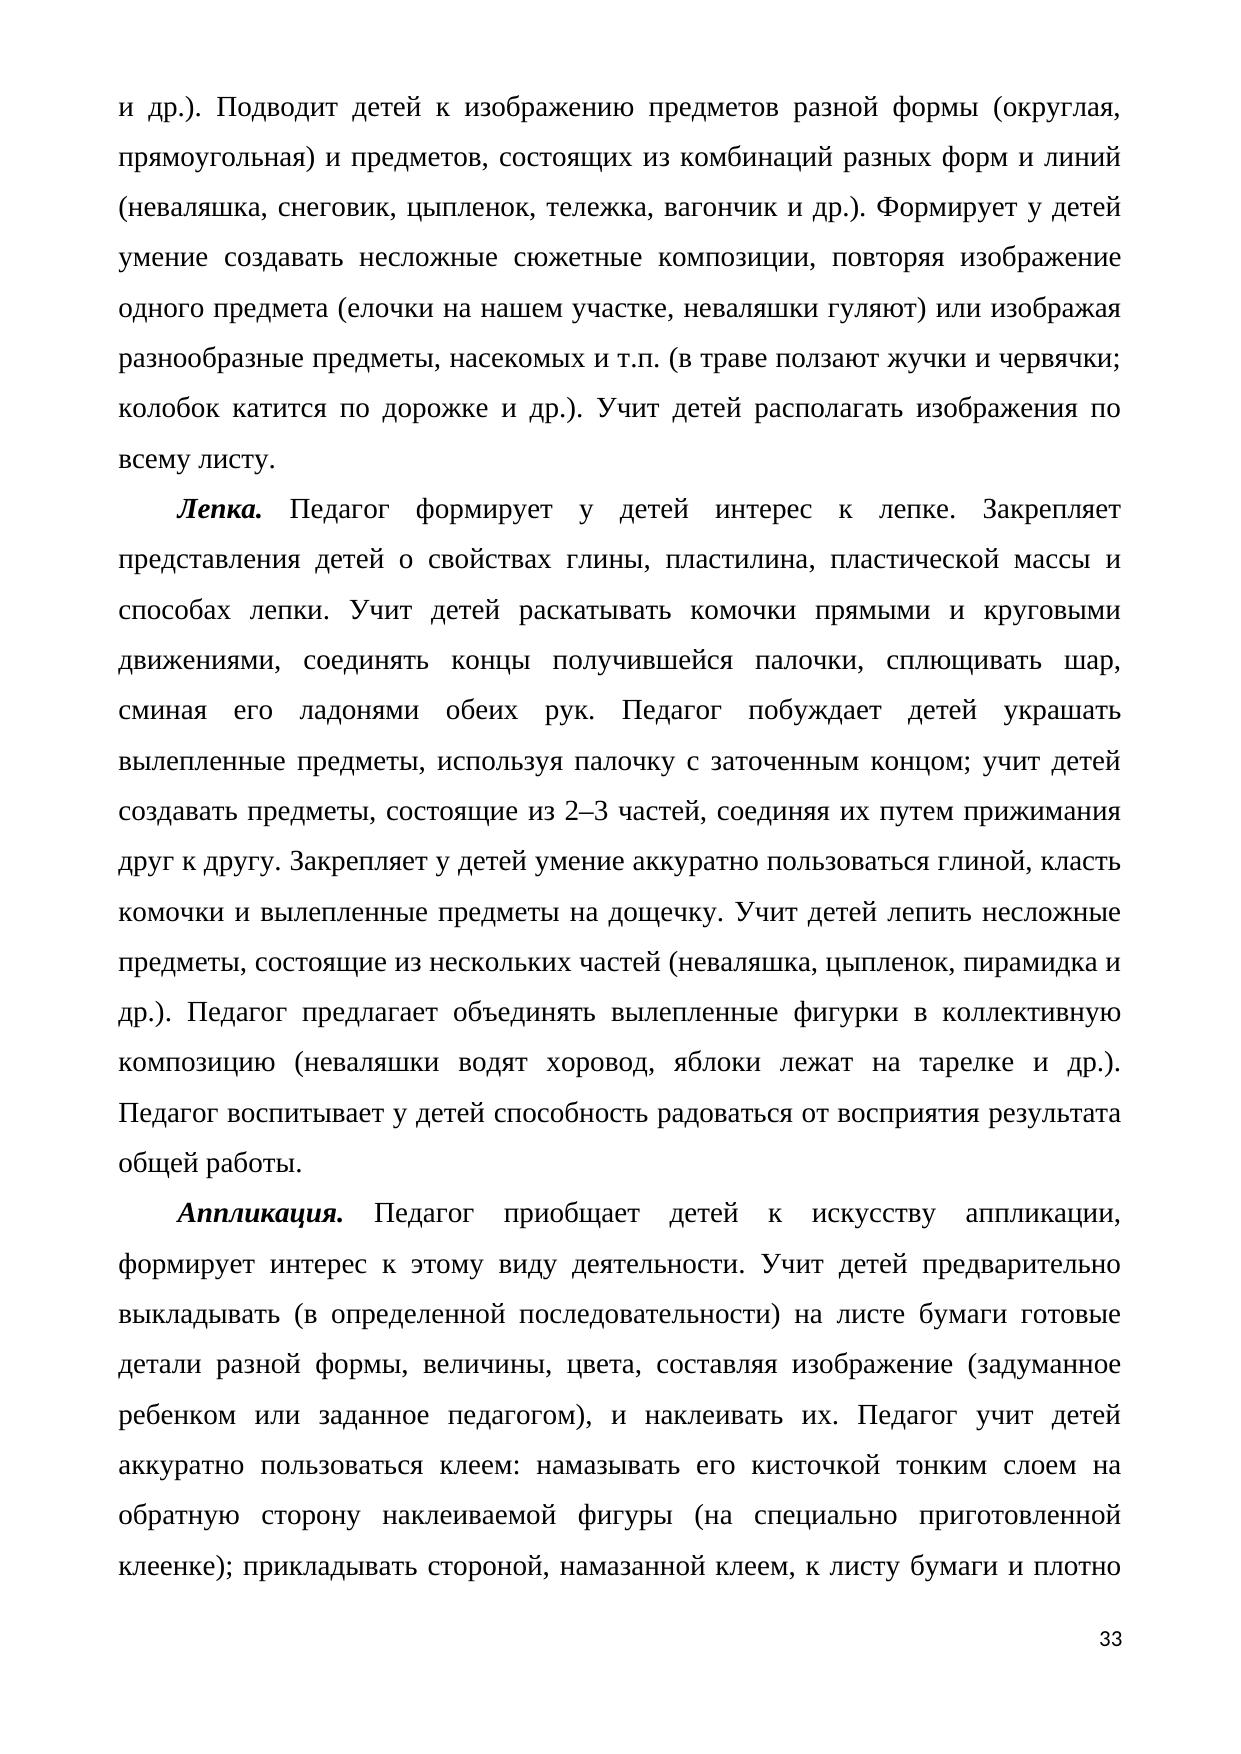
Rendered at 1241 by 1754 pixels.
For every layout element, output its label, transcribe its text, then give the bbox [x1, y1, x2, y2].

text Лепка. Педагог формирует у детей интерес к лепке. Закрепляет представления детей о свойствах глины, пластилина, пластической массы и способах лепки. Учит детей раскатывать комочки прямыми и круговыми движениями, соединять концы получившейся палочки, сплющивать шар, сминая его ладонями обеих рук. Педагог побуждает детей украшать вылепленные предметы, используя палочку с заточенным концом; учит детей создавать предметы, состоящие из 2–3 частей, соединяя их путем прижимания друг к другу. Закрепляет у детей умение аккуратно пользоваться глиной, класть комочки и вылепленные предметы на дощечку. Учит детей лепить несложные предметы, состоящие из нескольких частей (неваляшка, цыпленок, пирамидка и др.). Педагог предлагает объединять вылепленные фигурки в коллективную композицию (неваляшки водят хоровод, яблоки лежат на тарелке и др.). Педагог воспитывает у детей способность радоваться от восприятия результата общей работы. [118, 491, 1122, 1179]
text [118, 89, 1122, 474]
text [118, 1196, 1122, 1581]
